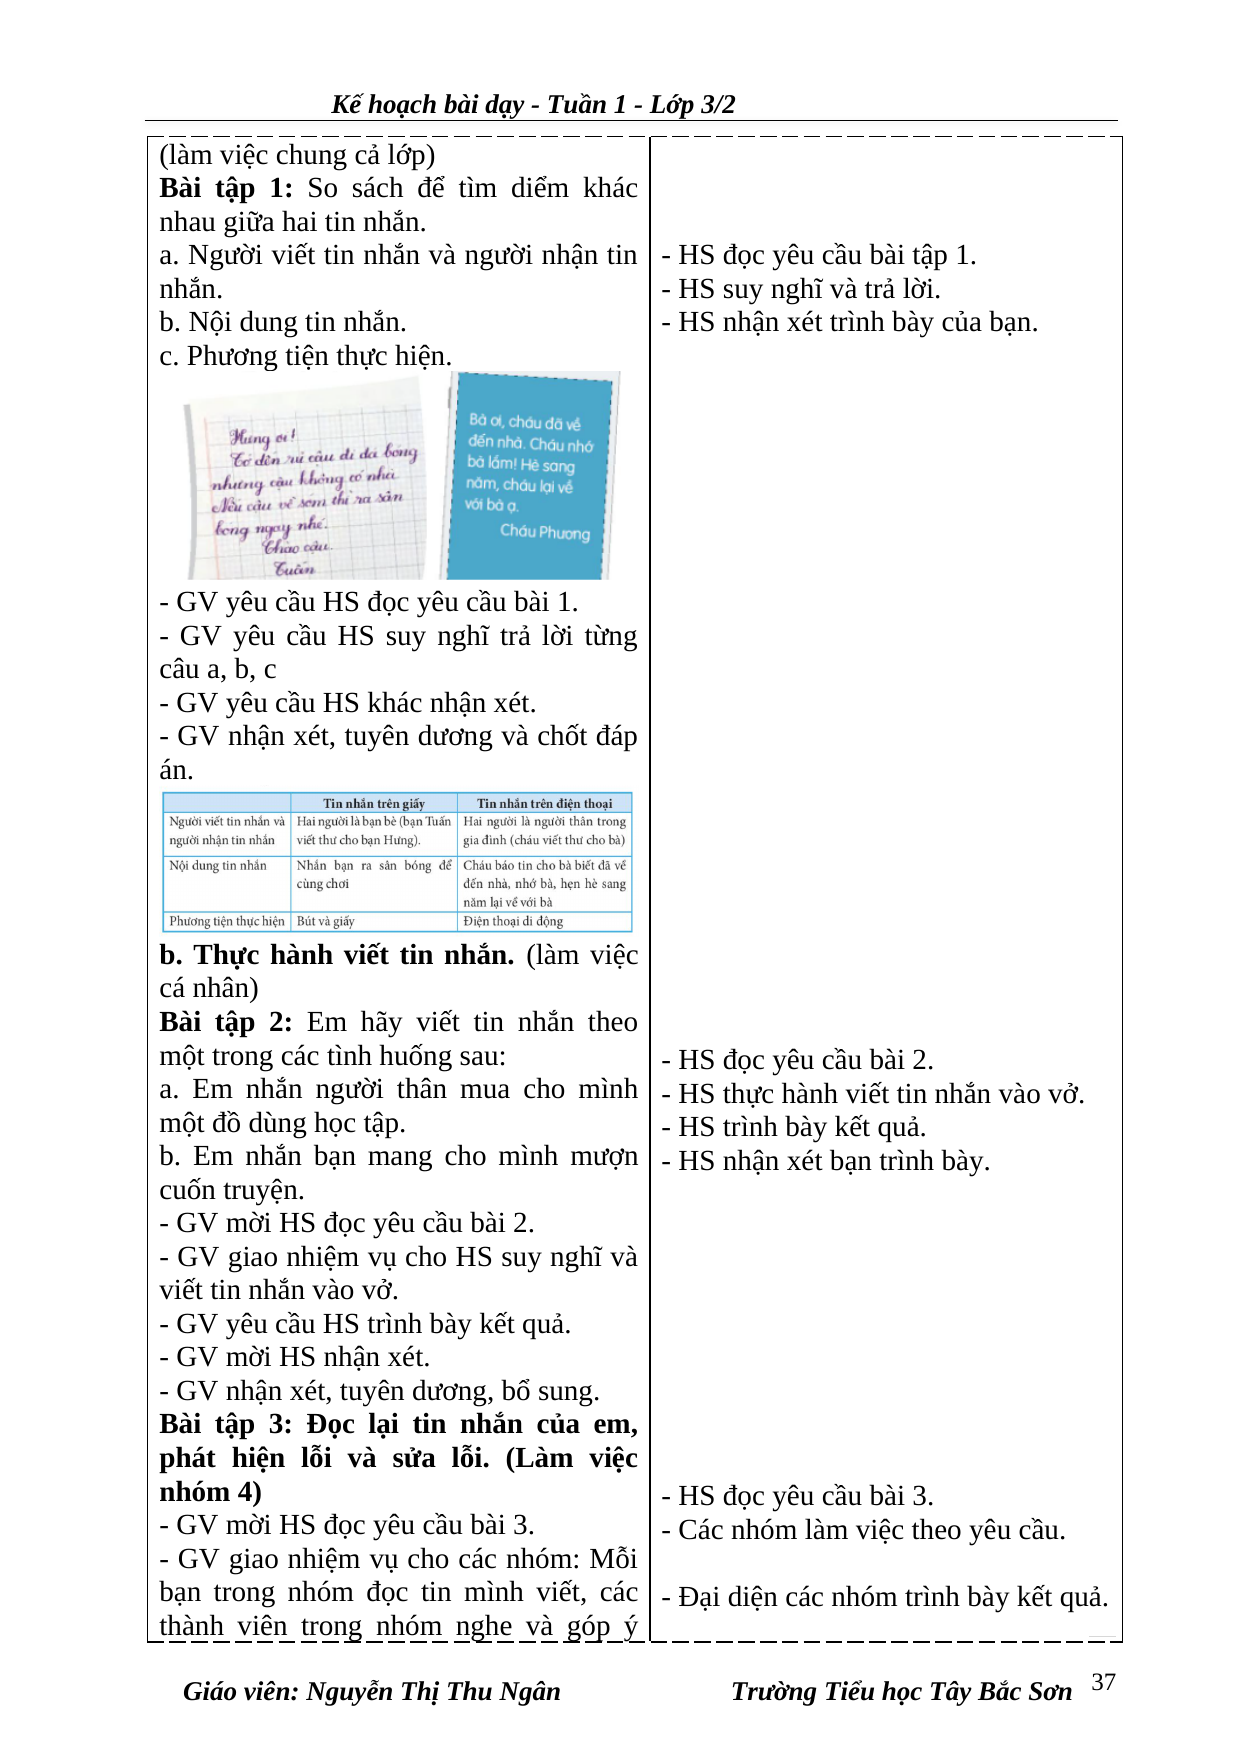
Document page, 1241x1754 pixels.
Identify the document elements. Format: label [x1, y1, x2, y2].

picture [159, 785, 639, 937]
table_cell [651, 136, 1122, 1641]
picture [166, 371, 632, 585]
table_cell [148, 136, 650, 1641]
